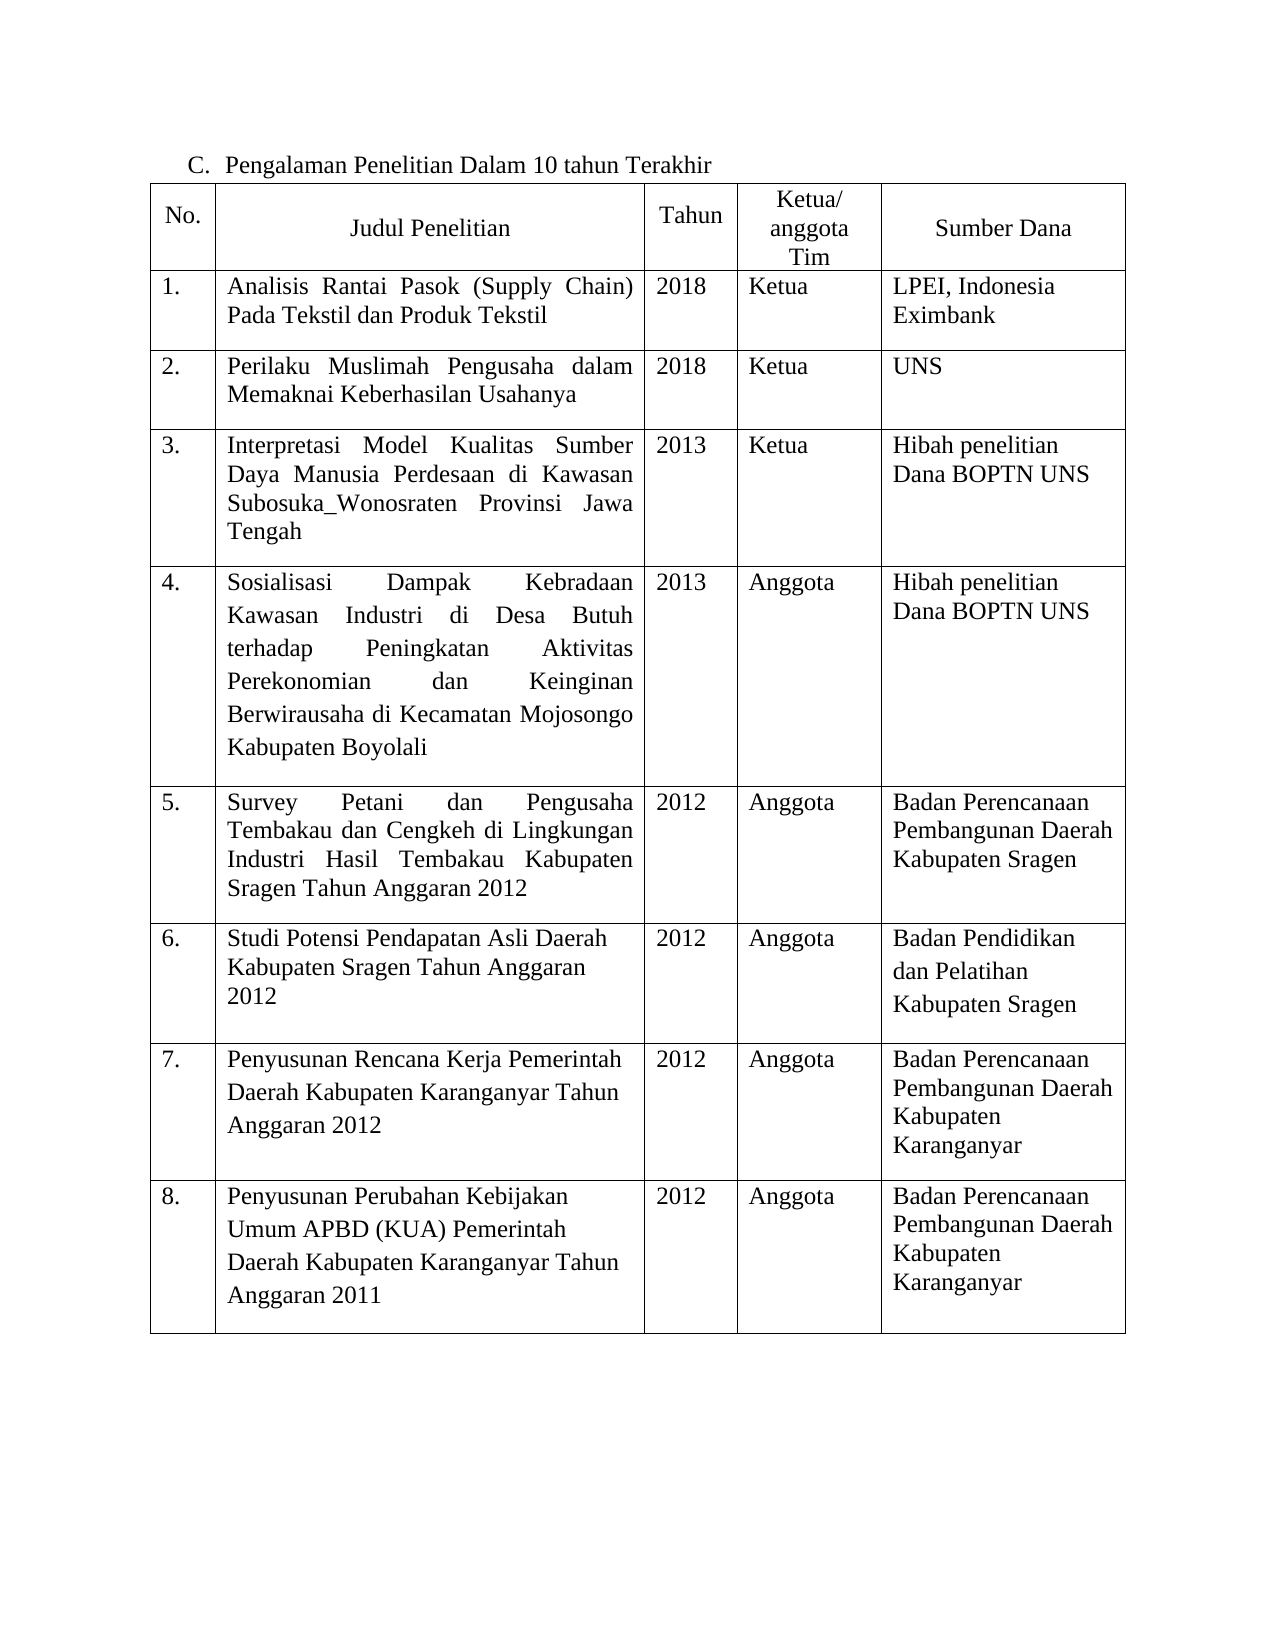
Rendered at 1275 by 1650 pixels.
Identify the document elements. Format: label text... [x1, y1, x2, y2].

table_cell Analisis Rantai Pasok (Supply Chain) Pada Tekstil dan Produk Tekstil [216, 271, 644, 350]
table_cell Anggota [738, 1044, 881, 1180]
table_cell Hibah penelitian Dana BOPTN UNS [882, 430, 1125, 566]
table_cell Anggota [738, 924, 881, 1043]
table_cell 7. [151, 1044, 215, 1180]
table_cell 2. [151, 351, 215, 429]
table_cell 1. [151, 271, 215, 350]
table_cell Hibah penelitian Dana BOPTN UNS [882, 567, 1125, 786]
table_cell Perilaku Muslimah Pengusaha dalam Memaknai Keberhasilan Usahanya [216, 351, 644, 429]
table_cell Badan Pendidikan dan Pelatihan Kabupaten Sragen [882, 924, 1125, 1043]
table_header Tahun [645, 184, 737, 270]
table_header Sumber Dana [882, 184, 1125, 270]
list Pengalaman Penelitian Dalam 10 tahun Terakhir [187, 150, 1125, 179]
table_cell 2012 [645, 787, 737, 922]
table_cell 5. [151, 787, 215, 922]
table_cell Studi Potensi Pendapatan Asli Daerah Kabupaten Sragen Tahun Anggaran 2012 [216, 924, 644, 1043]
table_cell 6. [151, 924, 215, 1043]
table_cell 2012 [645, 1181, 737, 1333]
table_cell 4. [151, 567, 215, 786]
table_cell LPEI, Indonesia Eximbank [882, 271, 1125, 350]
table_cell Anggota [738, 1181, 881, 1333]
table_cell UNS [882, 351, 1125, 429]
table_cell Badan Perencanaan Pembangunan Daerah Kabupaten Karanganyar [882, 1044, 1125, 1180]
table_cell 8. [151, 1181, 215, 1333]
table_cell Penyusunan Perubahan Kebijakan Umum APBD (KUA) Pemerintah Daerah Kabupaten Karanganyar Tahun Anggaran 2011 [216, 1181, 644, 1333]
table_cell Sosialisasi Dampak Kebradaan Kawasan Industri di Desa Butuh terhadap Peningkatan Aktivitas Perekonomian dan Keinginan Berwirausaha di Kecamatan Mojosongo Kabupaten Boyolali [216, 567, 644, 786]
table_cell 3. [151, 430, 215, 566]
table_cell Interpretasi Model Kualitas Sumber Daya Manusia Perdesaan di Kawasan Subosuka_Wonosraten Provinsi Jawa Tengah [216, 430, 644, 566]
table_header No. [151, 184, 215, 270]
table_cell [882, 1181, 1125, 1333]
table_cell Ketua [738, 430, 881, 566]
table_cell 2018 [645, 351, 737, 429]
table_cell 2018 [645, 271, 737, 350]
table_cell 2013 [645, 430, 737, 566]
table_cell Survey Petani dan Pengusaha Tembakau dan Cengkeh di Lingkungan Industri Hasil Tembakau Kabupaten Sragen Tahun Anggaran 2012 [216, 787, 644, 922]
table_cell 2012 [645, 924, 737, 1043]
table_header Ketua/ anggota Tim [738, 184, 881, 270]
table_cell Ketua [738, 271, 881, 350]
table_cell 2012 [645, 1044, 737, 1180]
table_cell Anggota [738, 567, 881, 786]
table_cell Ketua [738, 351, 881, 429]
table_cell Badan Perencanaan Pembangunan Daerah Kabupaten Sragen [882, 787, 1125, 922]
table_cell 2013 [645, 567, 737, 786]
table_header Judul Penelitian [216, 184, 644, 270]
table_cell Anggota [738, 787, 881, 922]
table_cell Penyusunan Rencana Kerja Pemerintah Daerah Kabupaten Karanganyar Tahun Anggaran 2012 [216, 1044, 644, 1180]
